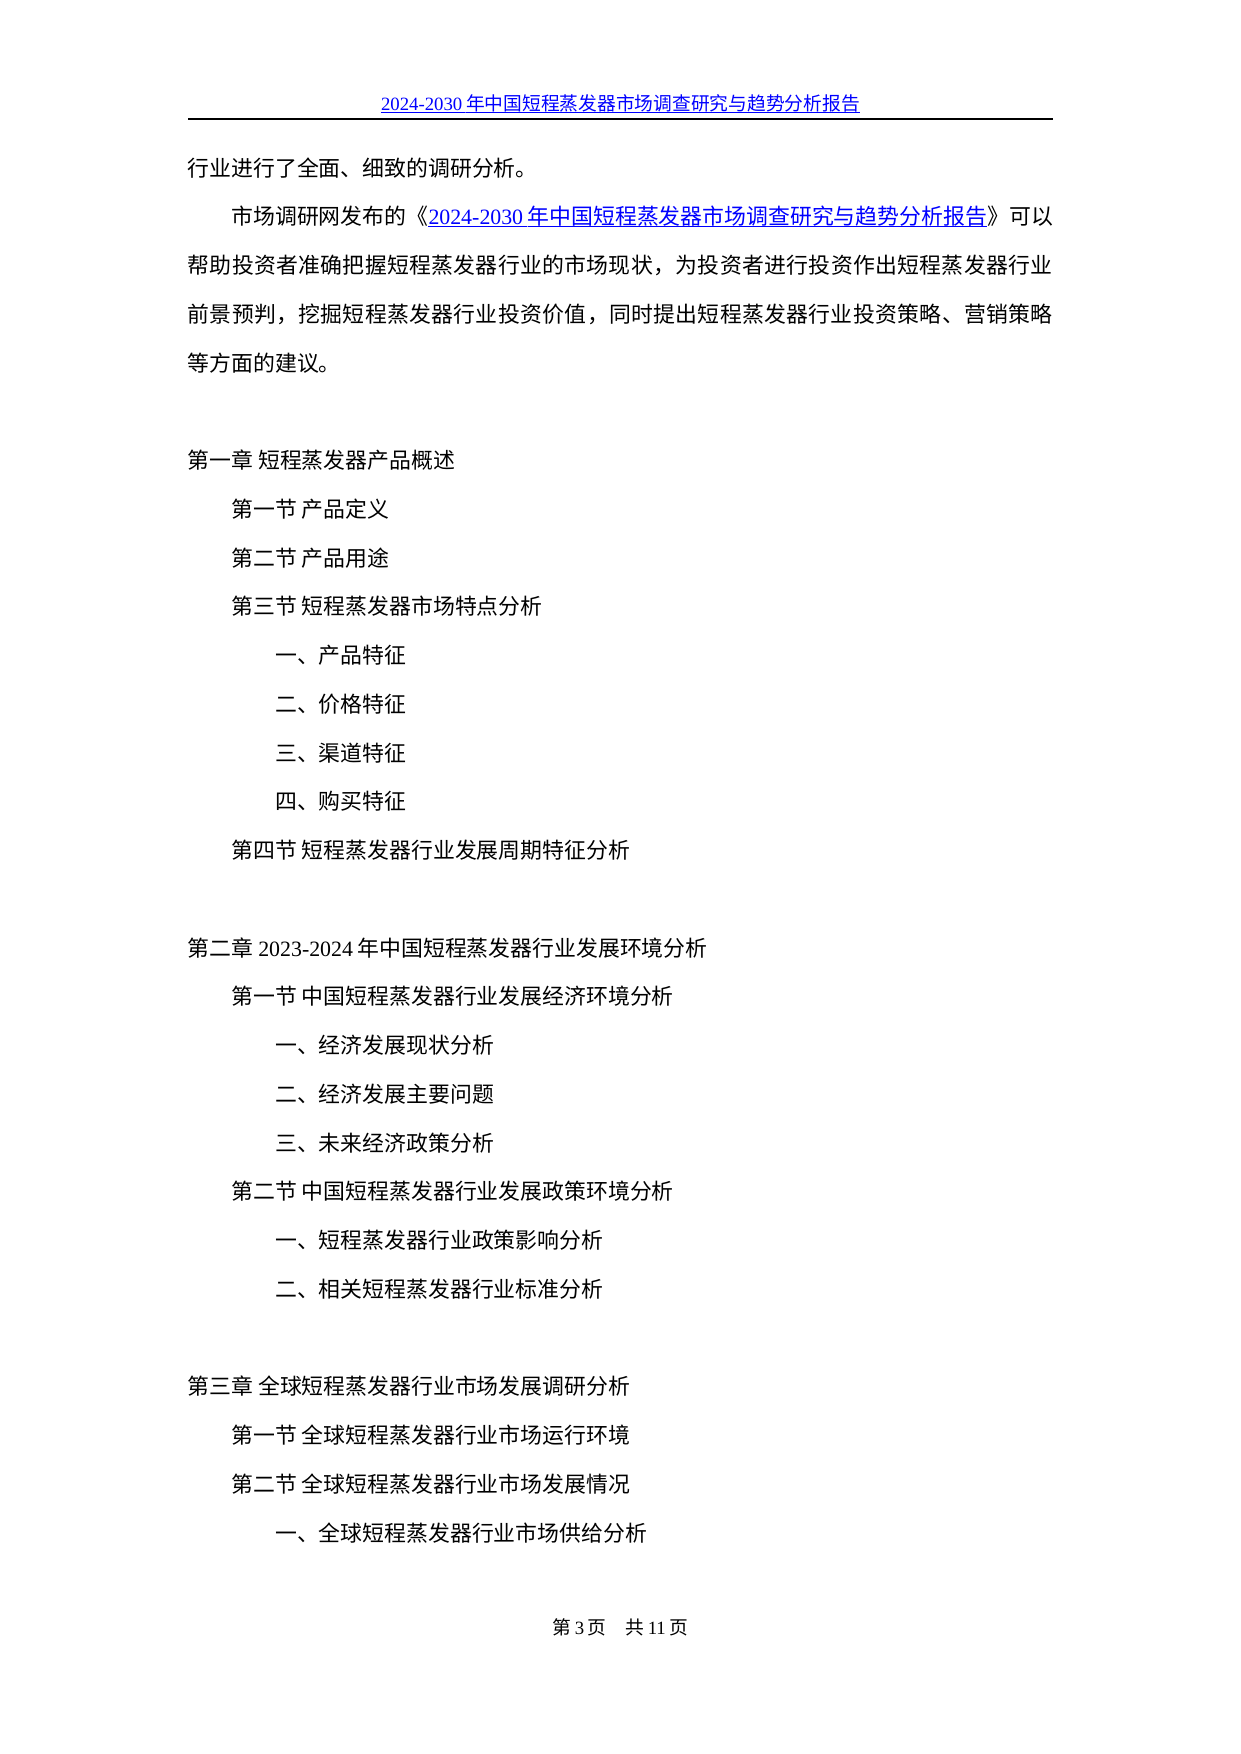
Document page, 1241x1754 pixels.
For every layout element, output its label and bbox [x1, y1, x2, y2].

text [187, 150, 1053, 1548]
